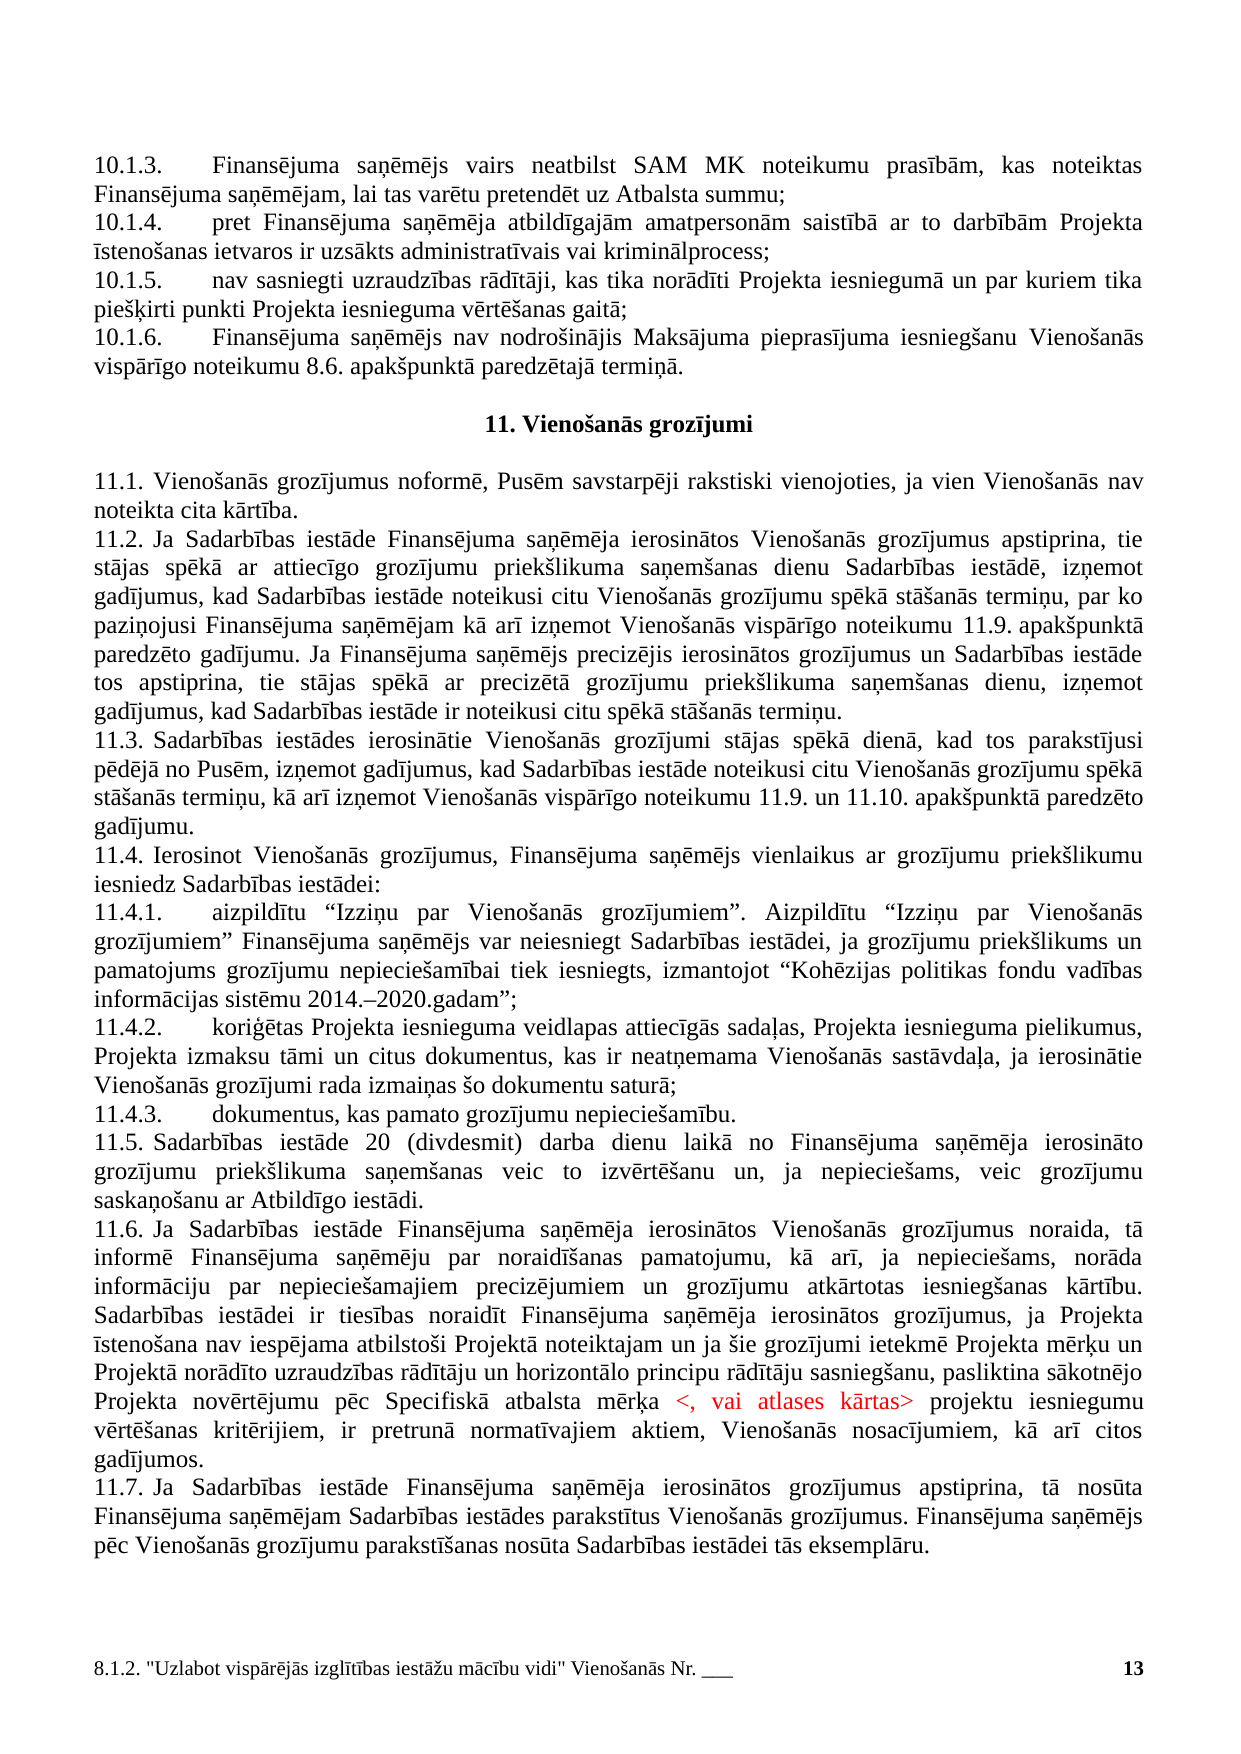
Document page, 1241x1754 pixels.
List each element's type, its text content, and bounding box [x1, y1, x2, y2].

list Ierosinot Vienošanās grozījumus, Finansējuma saņēmējs vienlaikus ar grozījumu priekšlikumu iesniedz Sadarbības iestādei: [94, 840, 1144, 897]
list nav sasniegti uzraudzības rādītāji, kas tika norādīti Projekta iesniegumā un par kuriem tika piešķirti punkti Projekta iesnieguma vērtēšanas gaitā; [94, 265, 1144, 322]
list Vienošanās grozījumus noformē, Pusēm savstarpēji rakstiski vienojoties, ja vien Vienošanās nav noteikta cita kārtība. [94, 466, 1144, 524]
list dokumentus, kas pamato grozījumu nepieciešamību. [94, 1099, 1144, 1127]
list Ja Sadarbības iestāde Finansējuma saņēmēja ierosinātos grozījumus apstiprina, tā nosūta Finansējuma saņēmējam Sadarbības iestādes parakstītus Vienošanās grozījumus. Finansējuma saņēmējs pēc Vienošanās grozījumu parakstīšanas nosūta Sadarbības iestādei tās eksemplāru. [94, 1472, 1144, 1559]
list aizpildītu “Izziņu par Vienošanās grozījumiem”. Aizpildītu “Izziņu par Vienošanās grozījumiem” Finansējuma saņēmējs var neiesniegt Sadarbības iestādei, ja grozījumu priekšlikums un pamatojums grozījumu nepieciešamībai tiek iesniegts, izmantojot “Kohēzijas politikas fondu vadības informācijas sistēmu 2014.–2020.gadam”; [94, 897, 1144, 1012]
list Finansējuma saņēmējs nav nodrošinājis Maksājuma pieprasījuma iesniegšanu Vienošanās vispārīgo noteikumu 8.6. apakšpunktā paredzētajā termiņā. [94, 322, 1144, 380]
list Finansējuma saņēmējs vairs neatbilst SAM MK noteikumu prasībām, kas noteiktas Finansējuma saņēmējam, lai tas varētu pretendēt uz Atbalsta summu; [94, 150, 1144, 207]
list Sadarbības iestāde 20 (divdesmit) darba dienu laikā no Finansējuma saņēmēja ierosināto grozījumu priekšlikuma saņemšanas veic to izvērtēšanu un, ja nepieciešams, veic grozījumu saskaņošanu ar Atbildīgo iestādi. [94, 1127, 1144, 1214]
list pret Finansējuma saņēmēja atbildīgajām amatpersonām saistībā ar to darbībām Projekta īstenošanas ietvaros ir uzsākts administratīvais vai kriminālprocess; [94, 207, 1144, 265]
list Sadarbības iestādes ierosinātie Vienošanās grozījumi stājas spēkā dienā, kad tos parakstījusi pēdējā no Pusēm, izņemot gadījumus, kad Sadarbības iestāde noteikusi citu Vienošanās grozījumu spēkā stāšanās termiņu, kā arī izņemot Vienošanās vispārīgo noteikumu 11.9. un 11.10. apakšpunktā paredzēto gadījumu. [94, 725, 1144, 840]
list Ja Sadarbības iestāde Finansējuma saņēmēja ierosinātos Vienošanās grozījumus noraida, tā informē Finansējuma saņēmēju par noraidīšanas pamatojumu, kā arī, ja nepieciešams, norāda informāciju par nepieciešamajiem precizējumiem un grozījumu atkārtotas iesniegšanas kārtību. Sadarbības iestādei ir tiesības noraidīt Finansējuma saņēmēja ierosinātos grozījumus, ja Projekta īstenošana nav iespējama atbilstoši Projektā noteiktajam un ja šie grozījumi ietekmē Projekta mērķu un Projektā norādīto uzraudzības rādītāju un horizontālo principu rādītāju sasniegšanu, pasliktina sākotnējo Projekta novērtējumu pēc Specifiskā atbalsta mērķa <, vai atlases kārtas> projektu iesniegumu vērtēšanas kritērijiem, ir pretrunā normatīvajiem aktiem, Vienošanās nosacījumiem, kā arī citos gadījumos. [94, 1214, 1144, 1472]
list Vienošanās grozījumi [94, 409, 1144, 437]
list Ja Sadarbības iestāde Finansējuma saņēmēja ierosinātos Vienošanās grozījumus apstiprina, tie stājas spēkā ar attiecīgo grozījumu priekšlikuma saņemšanas dienu Sadarbības iestādē, izņemot gadījumus, kad Sadarbības iestāde noteikusi citu Vienošanās grozījumu spēkā stāšanās termiņu, par ko paziņojusi Finansējuma saņēmējam kā arī izņemot Vienošanās vispārīgo noteikumu 11.9. apakšpunktā paredzēto gadījumu. Ja Finansējuma saņēmējs precizējis ierosinātos grozījumus un Sadarbības iestāde tos apstiprina, tie stājas spēkā ar precizētā grozījumu priekšlikuma saņemšanas dienu, izņemot gadījumus, kad Sadarbības iestāde ir noteikusi citu spēkā stāšanās termiņu. [94, 524, 1144, 725]
list koriģētas Projekta iesnieguma veidlapas attiecīgās sadaļas, Projekta iesnieguma pielikumus, Projekta izmaksu tāmi un citus dokumentus, kas ir neatņemama Vienošanās sastāvdaļa, ja ierosinātie Vienošanās grozījumi rada izmaiņas šo dokumentu saturā; [94, 1012, 1144, 1099]
